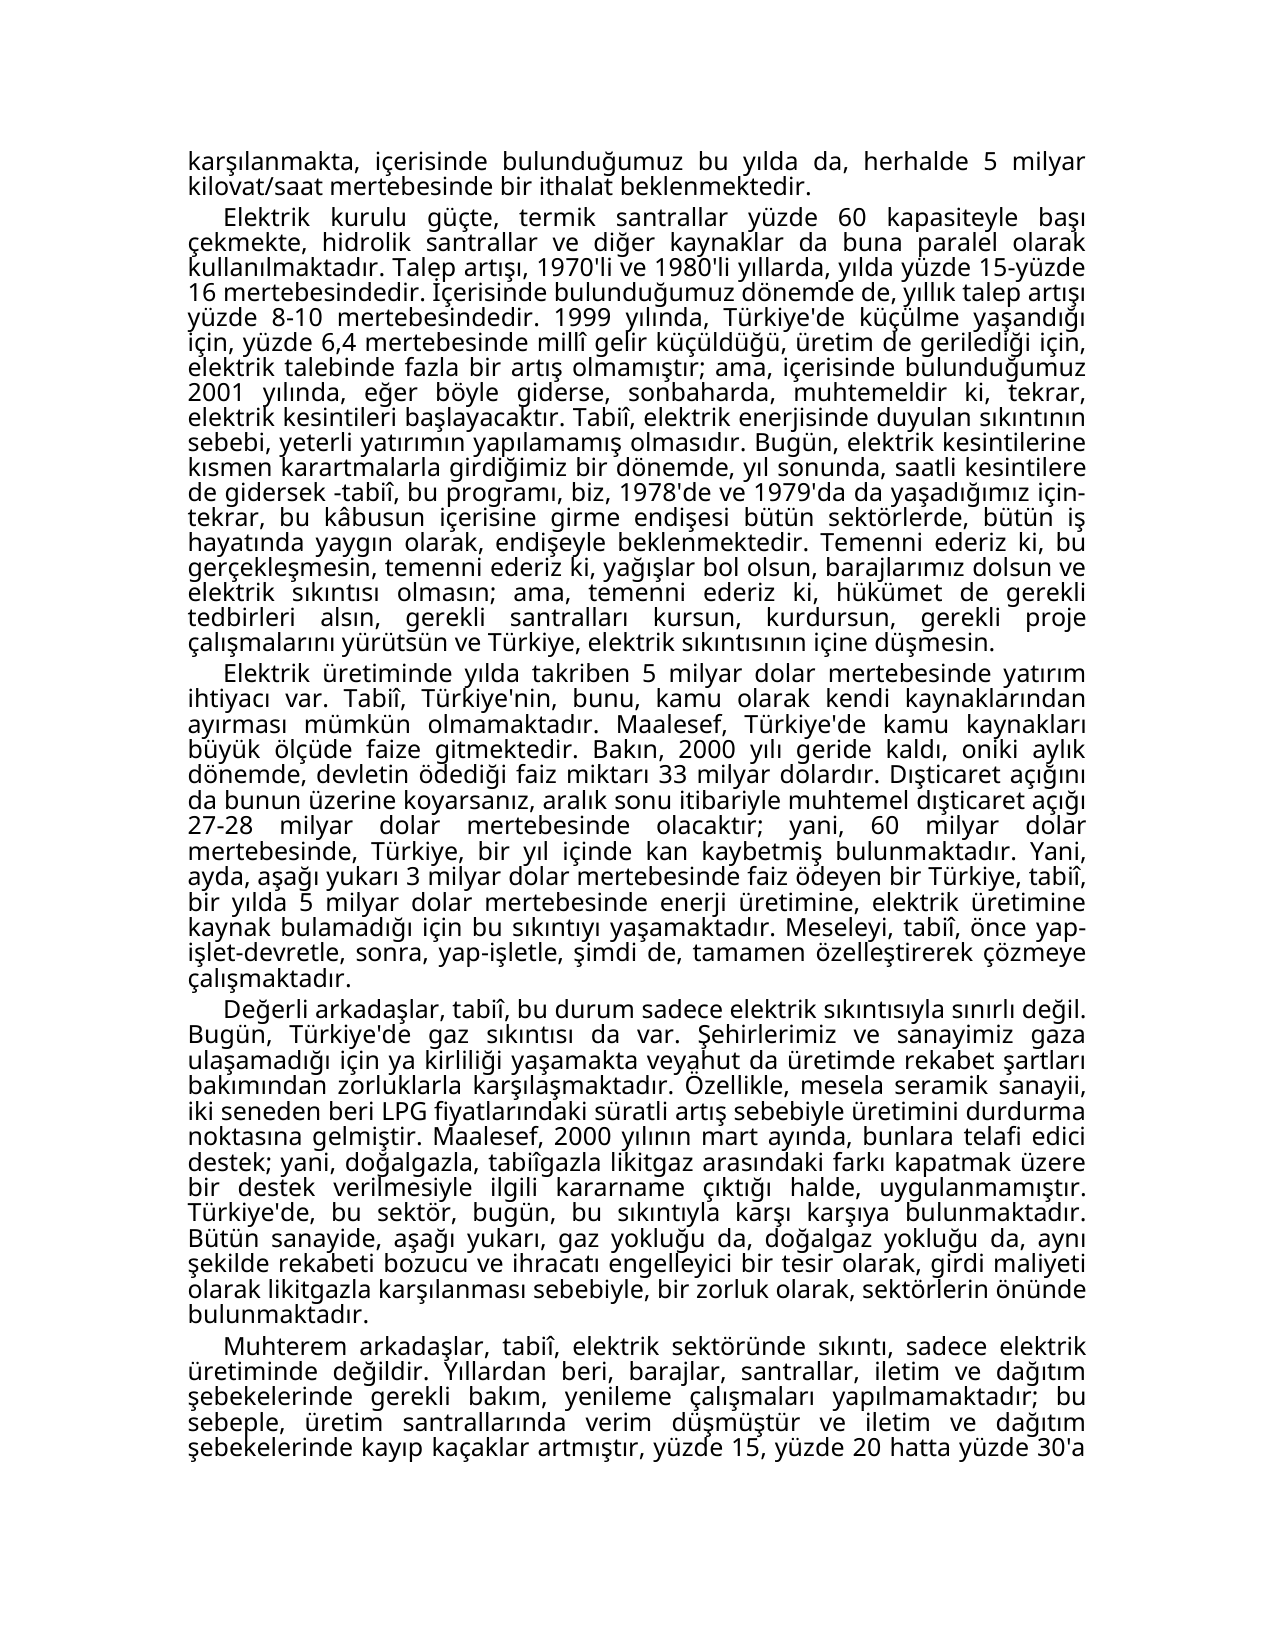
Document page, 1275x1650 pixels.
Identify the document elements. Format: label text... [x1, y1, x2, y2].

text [187, 1334, 1087, 1462]
text Elektrik kurulu güçte, termik santrallar yüzde 60 kapasiteyle başı çekmekte, hidrolik santrallar ve diğer kaynaklar da buna paralel olarak kullanılmaktadır. Talep artışı, 1970'li ve 1980'li yıllarda, yılda yüzde 15-yüzde 16 mertebesindedir. İçerisinde bulunduğumuz dönemde de, yıllık talep artışı yüzde 8-10 mertebesindedir. 1999 yılında, Türkiye'de küçülme yaşandığı için, yüzde 6,4 mertebesinde millî gelir küçüldüğü, üretim de gerilediği için, elektrik talebinde fazla bir artış olmamıştır; ama, içerisinde bulunduğumuz 2001 yılında, eğer böyle giderse, sonbaharda, muhtemeldir ki, tekrar, elektrik kesintileri başlayacaktır. Tabiî, elektrik enerjisinde duyulan sıkıntının sebebi, yeterli yatırımın yapılamamış olmasıdır. Bugün, elektrik kesintilerine kısmen karartmalarla girdiğimiz bir dönemde, yıl sonunda, saatli kesintilere de gidersek -tabiî, bu programı, biz, 1978'de ve 1979'da da yaşadığımız için- tekrar, bu kâbusun içerisine girme endişesi bütün sektörlerde, bütün iş hayatında yaygın olarak, endişeyle beklenmektedir. Temenni ederiz ki, bu gerçekleşmesin, temenni ederiz ki, yağışlar bol olsun, barajlarımız dolsun ve elektrik sıkıntısı olmasın; ama, temenni ederiz ki, hükümet de gerekli tedbirleri alsın, gerekli santralları kursun, kurdursun, gerekli proje çalışmalarını yürütsün ve Türkiye, elektrik sıkıntısının içine düşmesin. [187, 206, 1087, 656]
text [187, 150, 1087, 200]
text Elektrik üretiminde yılda takriben 5 milyar dolar mertebesinde yatırım ihtiyacı var. Tabiî, Türkiye'nin, bunu, kamu olarak kendi kaynaklarından ayırması mümkün olmamaktadır. Maalesef, Türkiye'de kamu kaynakları büyük ölçüde faize gitmektedir. Bakın, 2000 yılı geride kaldı, oniki aylık dönemde, devletin ödediği faiz miktarı 33 milyar dolardır. Dışticaret açığını da bunun üzerine koyarsanız, aralık sonu itibariyle muhtemel dışticaret açığı 27-28 milyar dolar mertebesinde olacaktır; yani, 60 milyar dolar mertebesinde, Türkiye, bir yıl içinde kan kaybetmiş bulunmaktadır. Yani, ayda, aşağı yukarı 3 milyar dolar mertebesinde faiz ödeyen bir Türkiye, tabiî, bir yılda 5 milyar dolar mertebesinde enerji üretimine, elektrik üretimine kaynak bulamadığı için bu sıkıntıyı yaşamaktadır. Meseleyi, tabiî, önce yap-işlet-devretle, sonra, yap-işletle, şimdi de, tamamen özelleştirerek çözmeye çalışmaktadır. [187, 662, 1087, 992]
text Değerli arkadaşlar, tabiî, bu durum sadece elektrik sıkıntısıyla sınırlı değil. Bugün, Türkiye'de gaz sıkıntısı da var. Şehirlerimiz ve sanayimiz gaza ulaşamadığı için ya kirliliği yaşamakta veyahut da üretimde rekabet şartları bakımından zorluklarla karşılaşmaktadır. Özellikle, mesela seramik sanayii, iki seneden beri LPG fiyatlarındaki süratli artış sebebiyle üretimini durdurma noktasına gelmiştir. Maalesef, 2000 yılının mart ayında, bunlara telafi edici destek; yani, doğalgazla, tabiîgazla likitgaz arasındaki farkı kapatmak üzere bir destek verilmesiyle ilgili kararname çıktığı halde, uygulanmamıştır. Türkiye'de, bu sektör, bugün, bu sıkıntıyla karşı karşıya bulunmaktadır. Bütün sanayide, aşağı yukarı, gaz yokluğu da, doğalgaz yokluğu da, aynı şekilde rekabeti bozucu ve ihracatı engelleyici bir tesir olarak, girdi maliyeti olarak likitgazla karşılanması sebebiyle, bir zorluk olarak, sektörlerin önünde bulunmaktadır. [187, 998, 1087, 1329]
